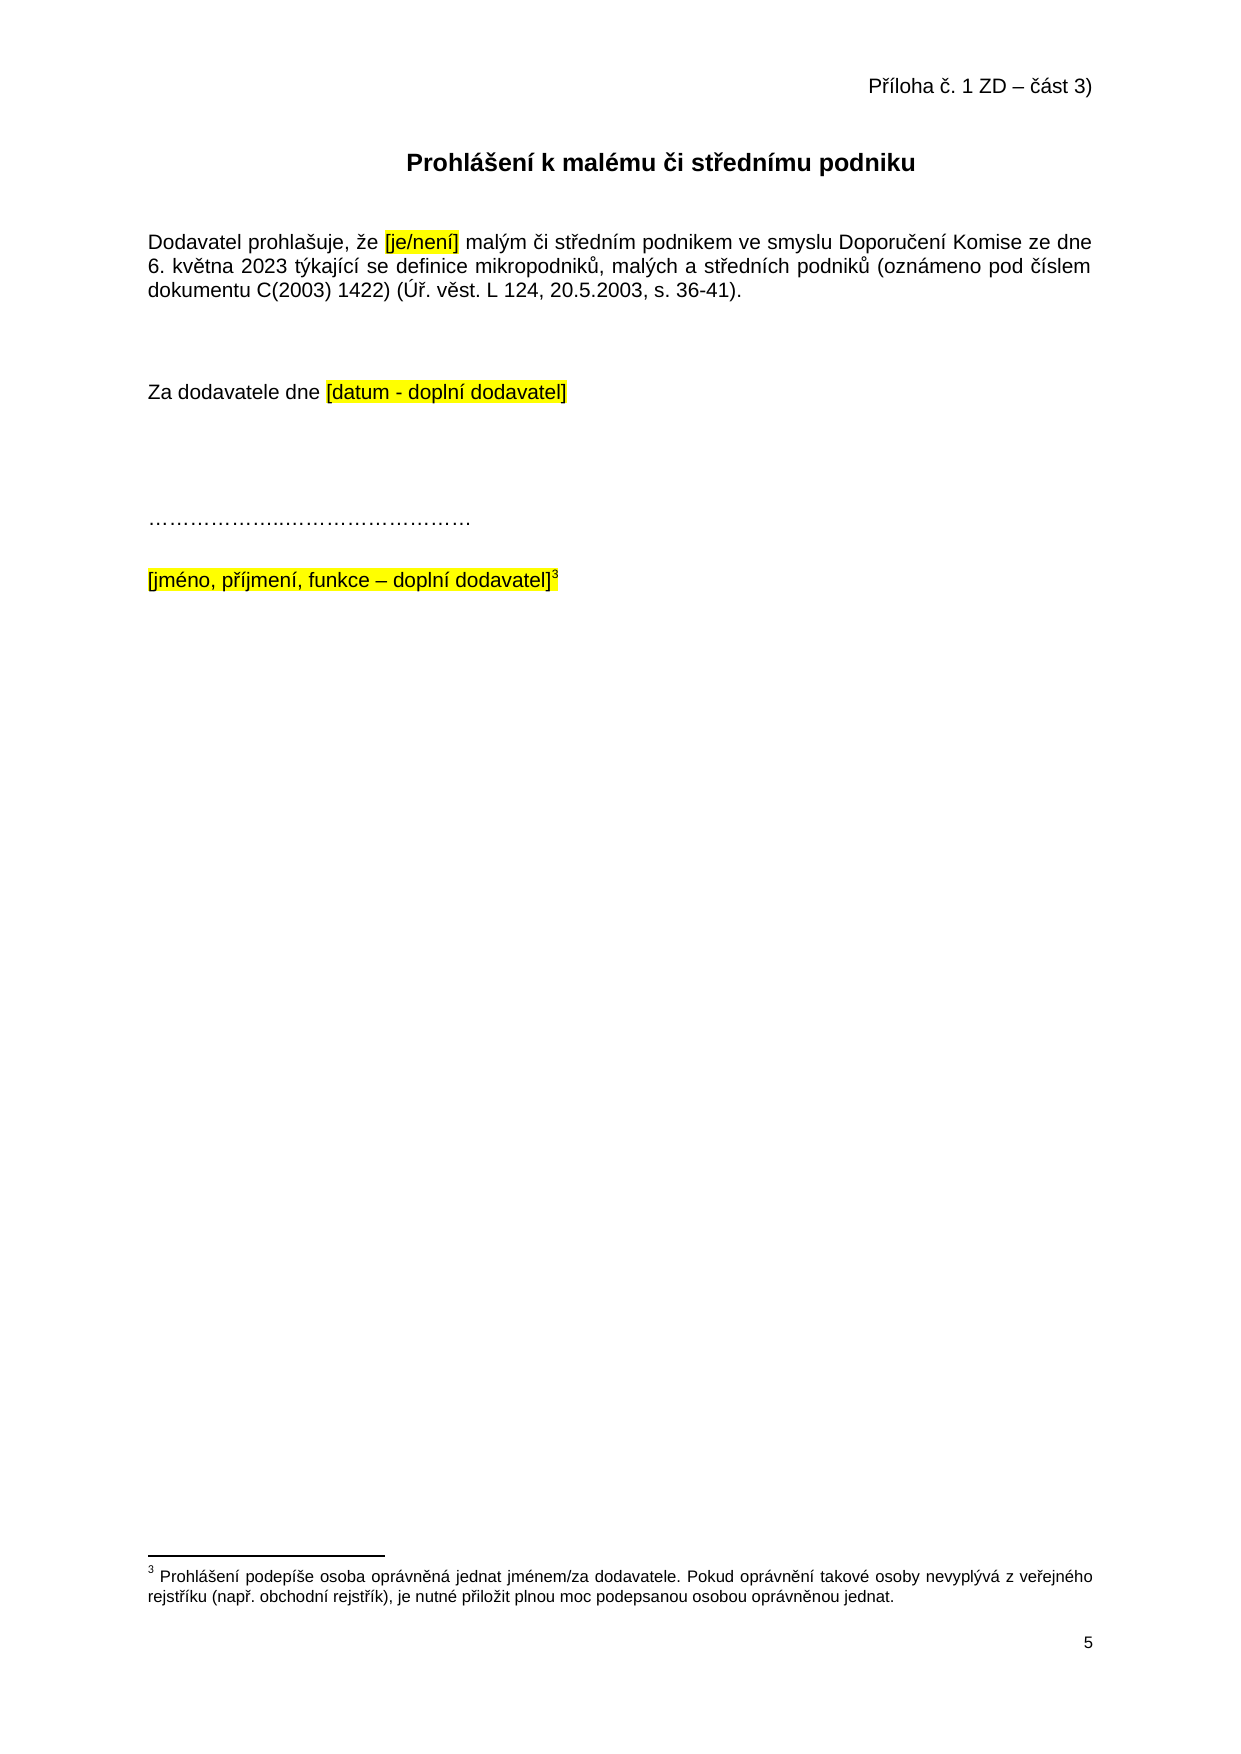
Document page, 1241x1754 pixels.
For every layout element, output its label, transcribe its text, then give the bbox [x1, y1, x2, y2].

text Dodavatel prohlašuje, že [je/není] malým či středním podnikem ve smyslu Doporučení Komise ze dne 6. května 2023 týkající se definice mikropodniků, malých a středních podniků (oznámeno pod číslem dokumentu C(2003) 1422) (Úř. věst. L 124, 20.5.2003, s. 36-41). [148, 230, 1093, 302]
text ………………..……………………… [148, 506, 1093, 530]
text [jméno, příjmení, funkce – doplní dodavatel] [148, 567, 1093, 591]
text Za dodavatele dne [datum - doplní dodavatel] [148, 379, 1093, 403]
list Prohlášení k malému či střednímu podniku [229, 148, 1093, 176]
